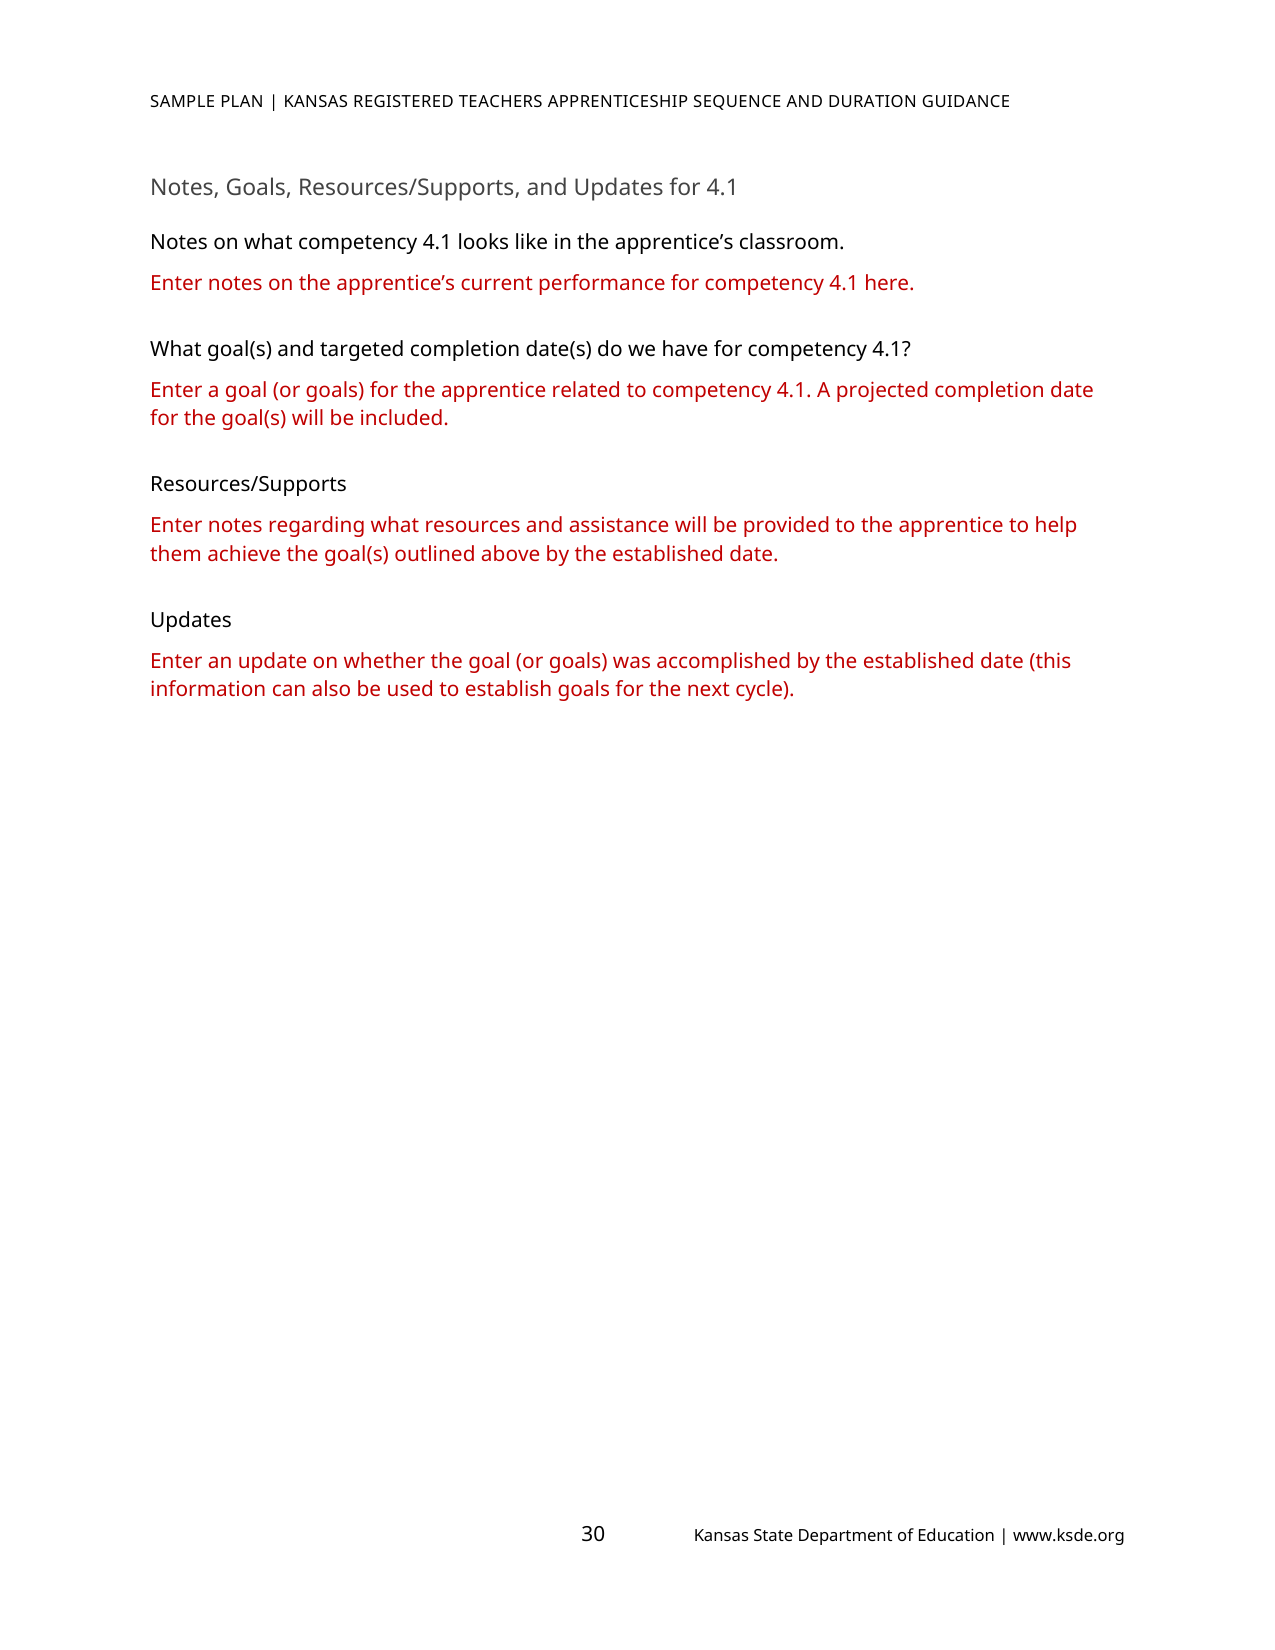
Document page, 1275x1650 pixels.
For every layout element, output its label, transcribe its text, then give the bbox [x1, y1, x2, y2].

subtitle Notes, Goals, Resources/Supports, and Updates for 4.1 [150, 171, 1125, 202]
text Enter notes on the apprentice’s current performance for competency 4.1 here. [150, 268, 1125, 297]
text Enter notes regarding what resources and assistance will be provided to the apprentice to help them achieve the goal(s) outlined above by the established date. [150, 510, 1125, 567]
text Notes on what competency 4.1 looks like in the apprentice’s classroom. [150, 227, 1125, 256]
text Enter an update on whether the goal (or goals) was accomplished by the established date (this information can also be used to establish goals for the next cycle). [150, 646, 1125, 703]
text What goal(s) and targeted completion date(s) do we have for competency 4.1? [150, 334, 1125, 363]
text Enter a goal (or goals) for the apprentice related to competency 4.1. A projected completion date for the goal(s) will be included. [150, 375, 1125, 432]
text Resources/Supports [150, 469, 1125, 498]
text Updates [150, 605, 1125, 633]
